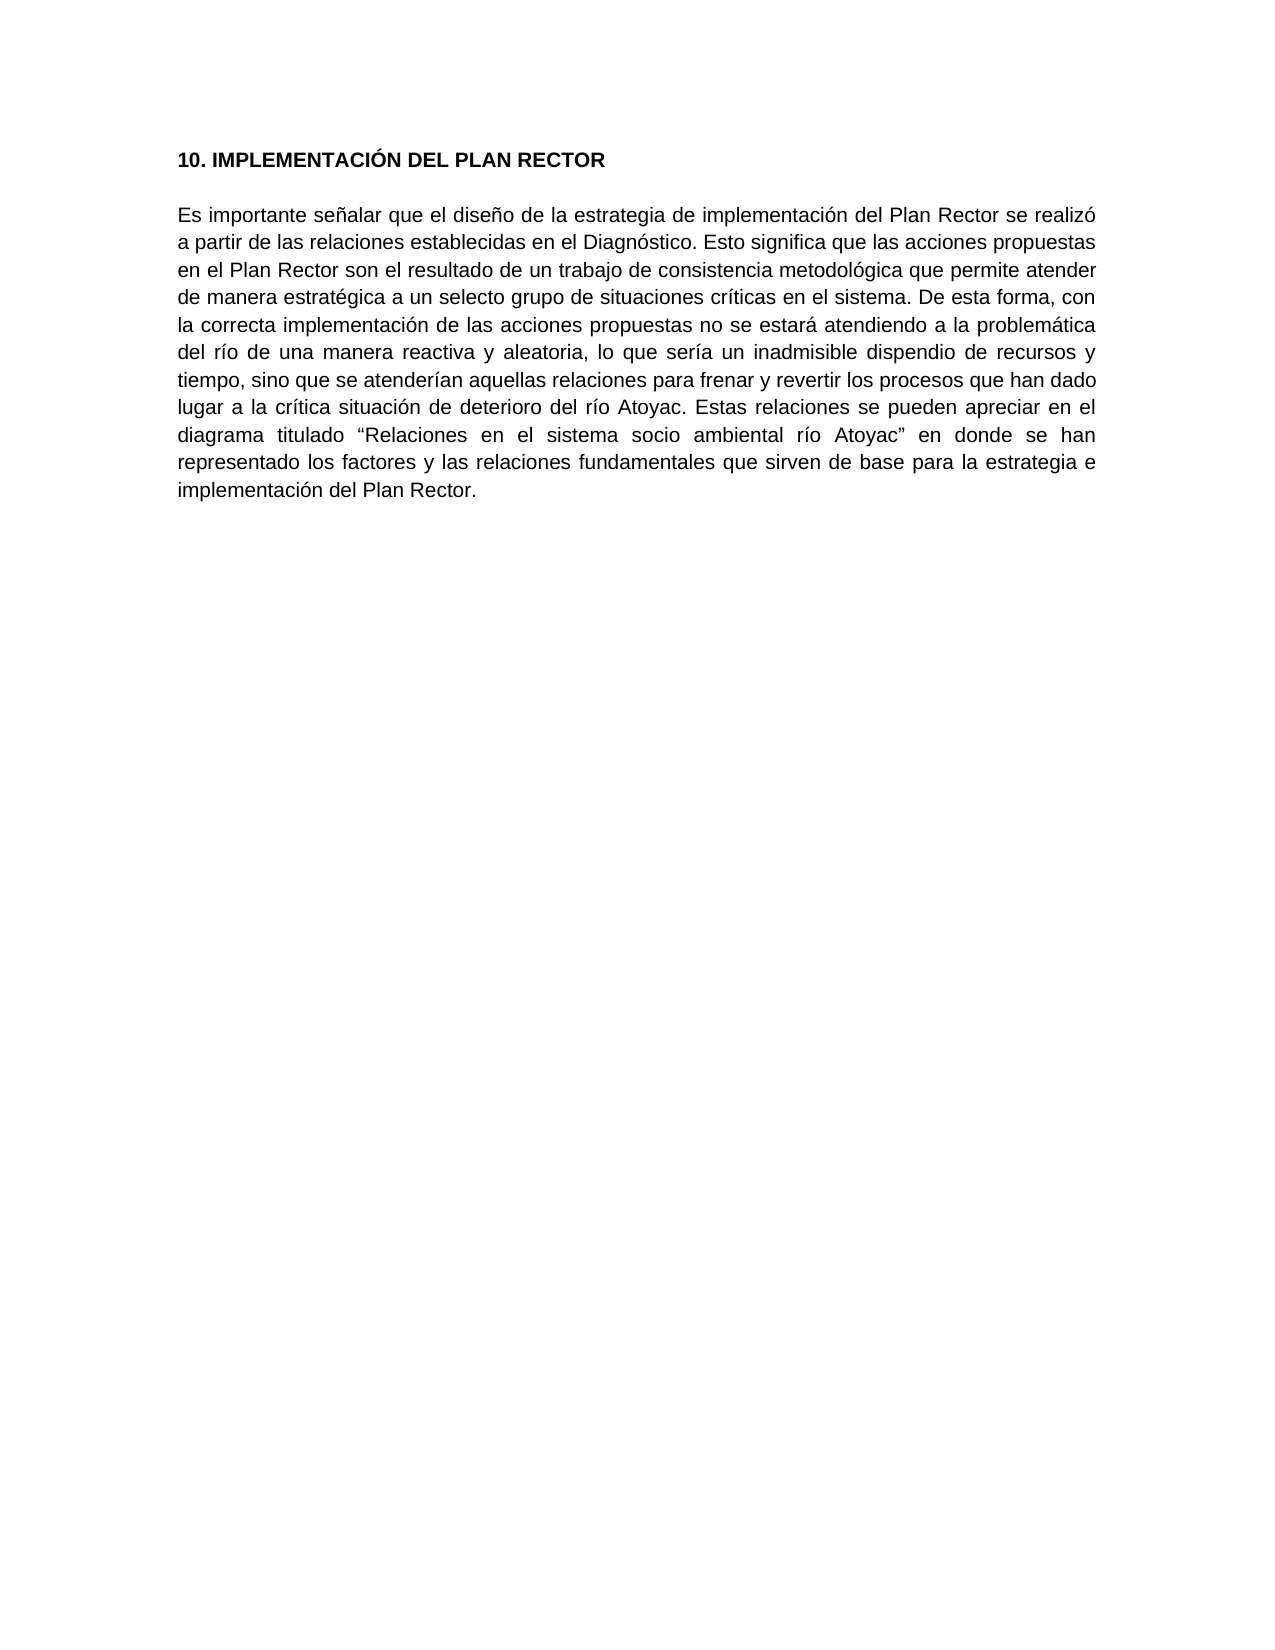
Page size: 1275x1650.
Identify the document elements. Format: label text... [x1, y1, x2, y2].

text 10. IMPLEMENTACIÓN DEL PLAN RECTOR [177, 148, 1097, 172]
text Es importante señalar que el diseño de la estrategia de implementación del Plan Rector se realizó a partir de las relaciones establecidas en el Diagnóstico. Esto significa que las acciones propuestas en el Plan Rector son el resultado de un trabajo de consistencia metodológica que permite atender de manera estratégica a un selecto grupo de situaciones críticas en el sistema. De esta forma, con la correcta implementación de las acciones propuestas no se estará atendiendo a la problemática del río de una manera reactiva y aleatoria, lo que sería un inadmisible dispendio de recursos y tiempo, sino que se atenderían aquellas relaciones para frenar y revertir los procesos que han dado lugar a la crítica situación de deterioro del río Atoyac. Estas relaciones se pueden apreciar en el diagrama titulado “Relaciones en el sistema socio ambiental río Atoyac” en donde se han representado los factores y las relaciones fundamentales que sirven de base para la estrategia e implementación del Plan Rector. [177, 203, 1098, 502]
